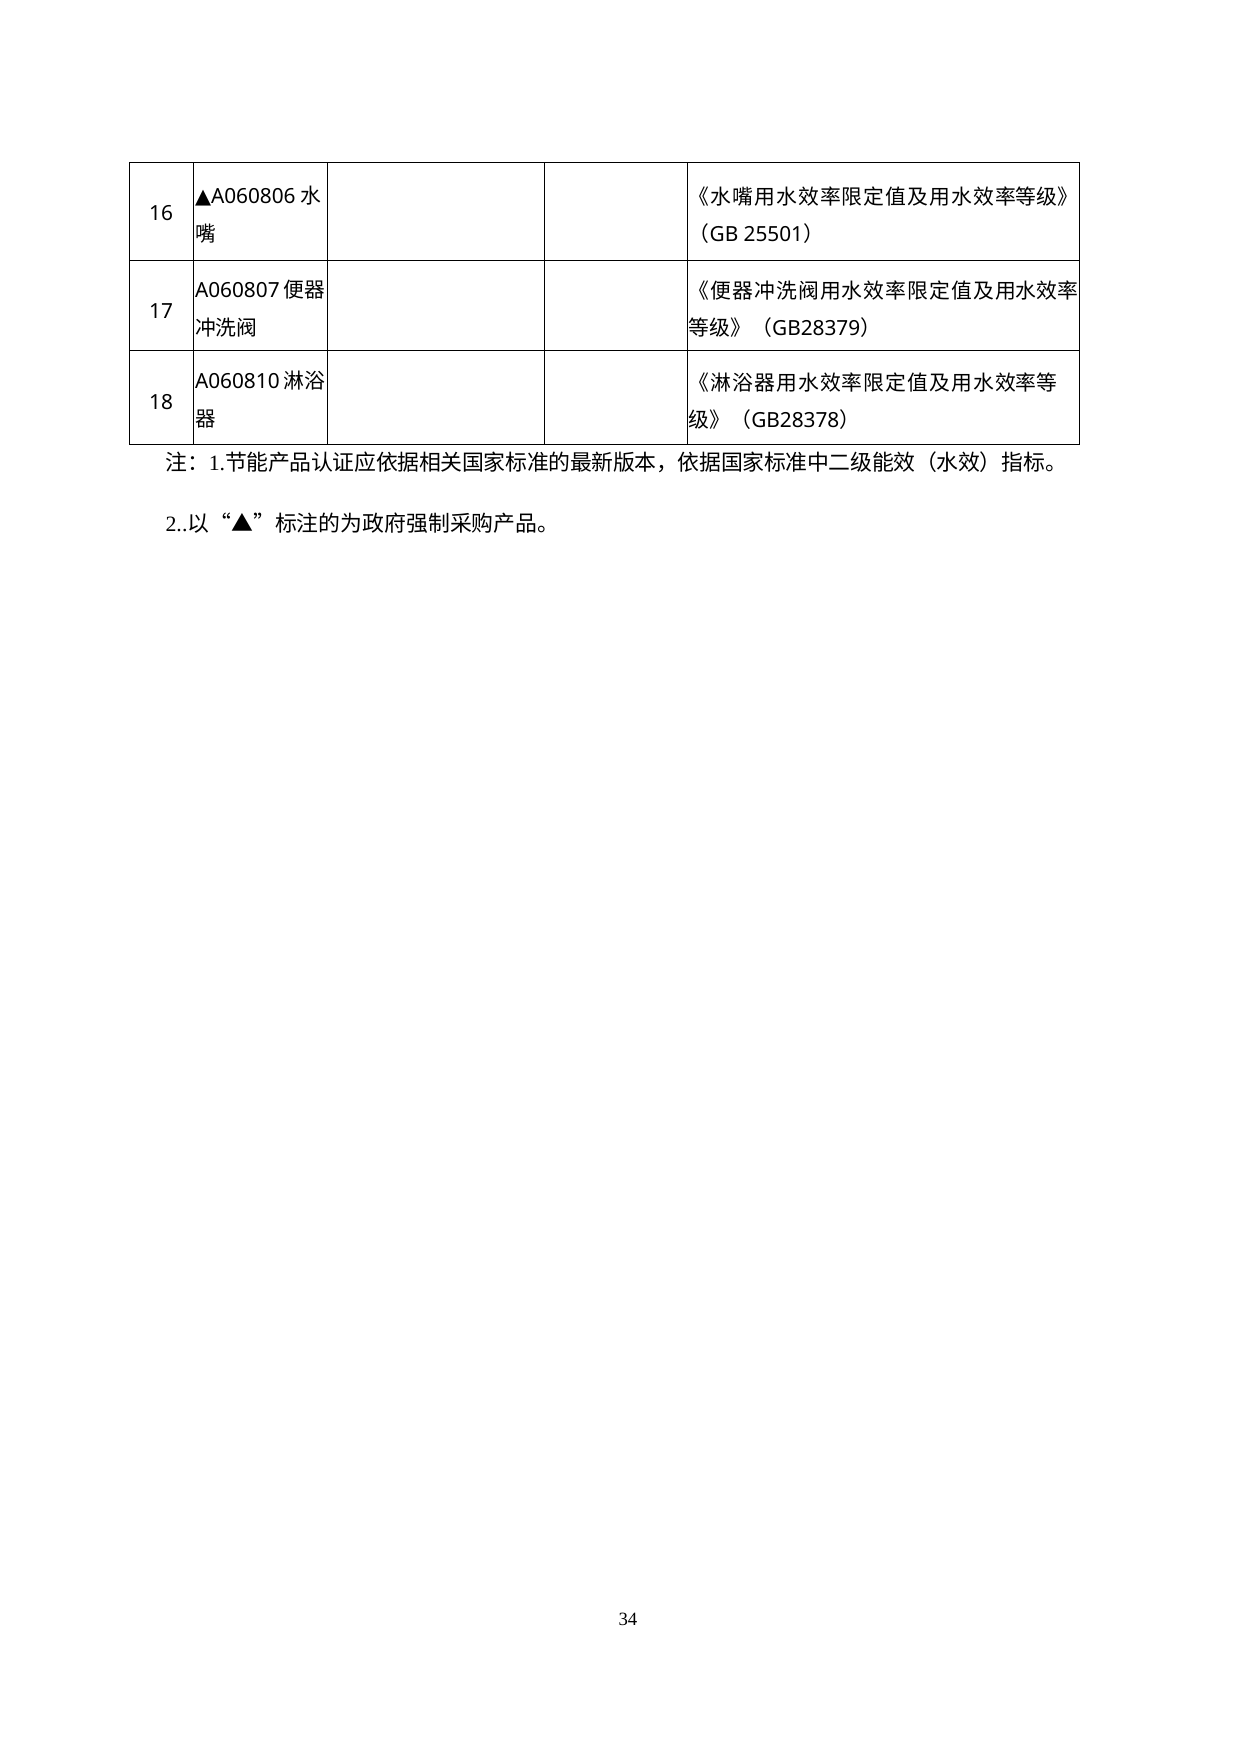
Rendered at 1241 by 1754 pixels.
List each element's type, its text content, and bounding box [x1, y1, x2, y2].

table_cell 《淋浴器用水效率限定值及用水效率等级》（GB28378） [688, 351, 1079, 444]
table_cell [328, 261, 544, 350]
table_cell 《便器冲洗阀用水效率限定值及用水效率等级》（GB28379） [688, 261, 1079, 350]
table_header ▲A060806水 嘴 [194, 163, 327, 260]
table_cell A060807便器 冲洗阀 [194, 261, 327, 350]
table_cell A060810淋浴 器 [194, 351, 327, 444]
table_header [328, 163, 544, 260]
table_header [545, 163, 687, 260]
table_cell 18 [130, 351, 193, 444]
table_cell [545, 261, 687, 350]
table_cell [545, 351, 687, 444]
text 注：1.节能产品认证应依据相关国家标准的最新版本，依据国家标准中二级能效（水效）指标。 [165, 445, 1090, 477]
text 2..以“▲”标注的为政府强制采购产品。 [165, 506, 1090, 538]
table_header 16 [130, 163, 193, 260]
table_header 《水嘴用水效率限定值及用水效率等级》（GB 25501） [688, 163, 1079, 260]
table_cell [328, 351, 544, 444]
table_cell 17 [130, 261, 193, 350]
